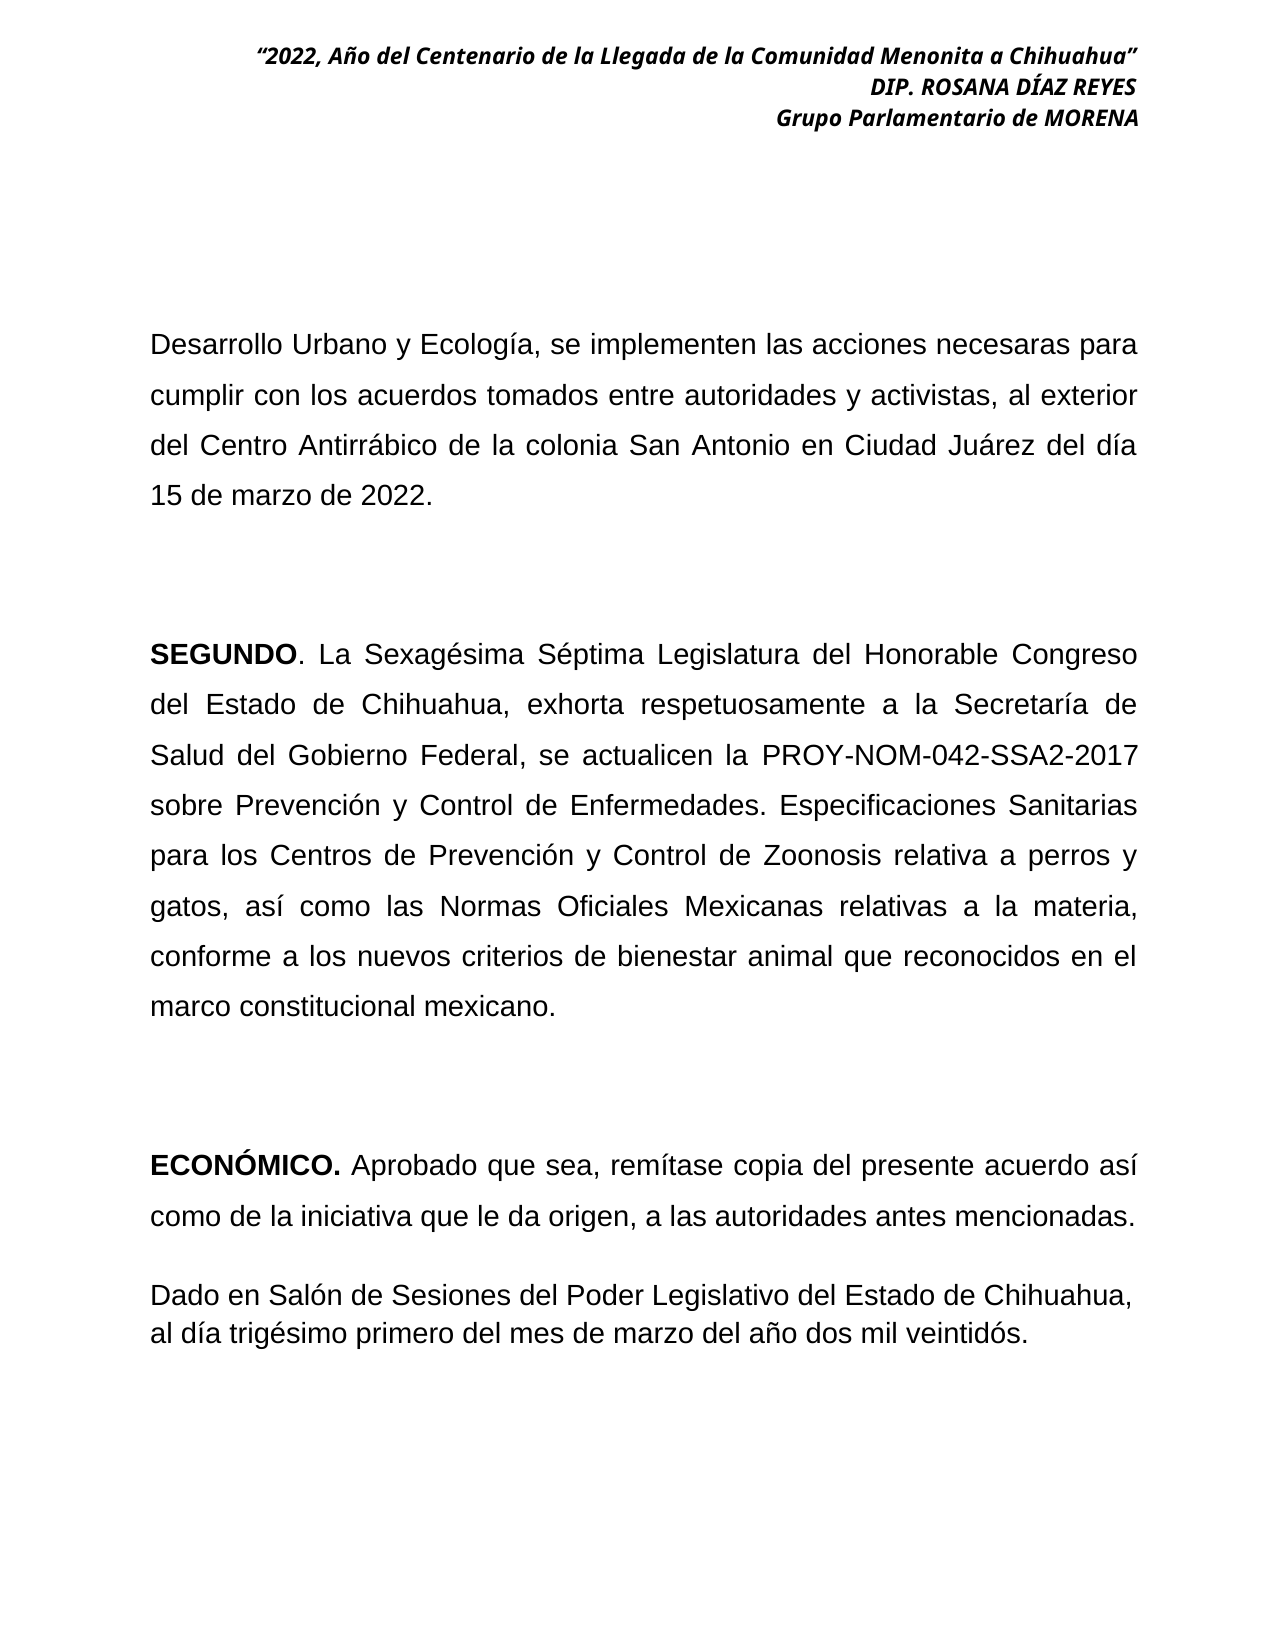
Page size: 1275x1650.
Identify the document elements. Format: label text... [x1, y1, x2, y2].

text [150, 327, 1139, 512]
text Dado en Salón de Sesiones del Poder Legislativo del Estado de Chihuahua, al día trigésimo primero del mes de marzo del año dos mil veintidós. [150, 1278, 1139, 1350]
text ECONÓMICO. Aprobado que sea, remítase copia del presente acuerdo así como de la iniciativa que le da origen, a las autoridades antes mencionadas. [150, 1148, 1139, 1232]
text SEGUNDO. La Sexagésima Séptima Legislatura del Honorable Congreso del Estado de Chihuahua, exhorta respetuosamente a la Secretaría de Salud del Gobierno Federal, se actualicen la PROY-NOM-042-SSA2-2017 sobre Prevención y Control de Enfermedades. Especificaciones Sanitarias para los Centros de Prevención y Control de Zoonosis relativa a perros y gatos, así como las Normas Oficiales Mexicanas relativas a la materia, conforme a los nuevos criterios de bienestar animal que reconocidos en el marco constitucional mexicano. [150, 637, 1139, 1023]
